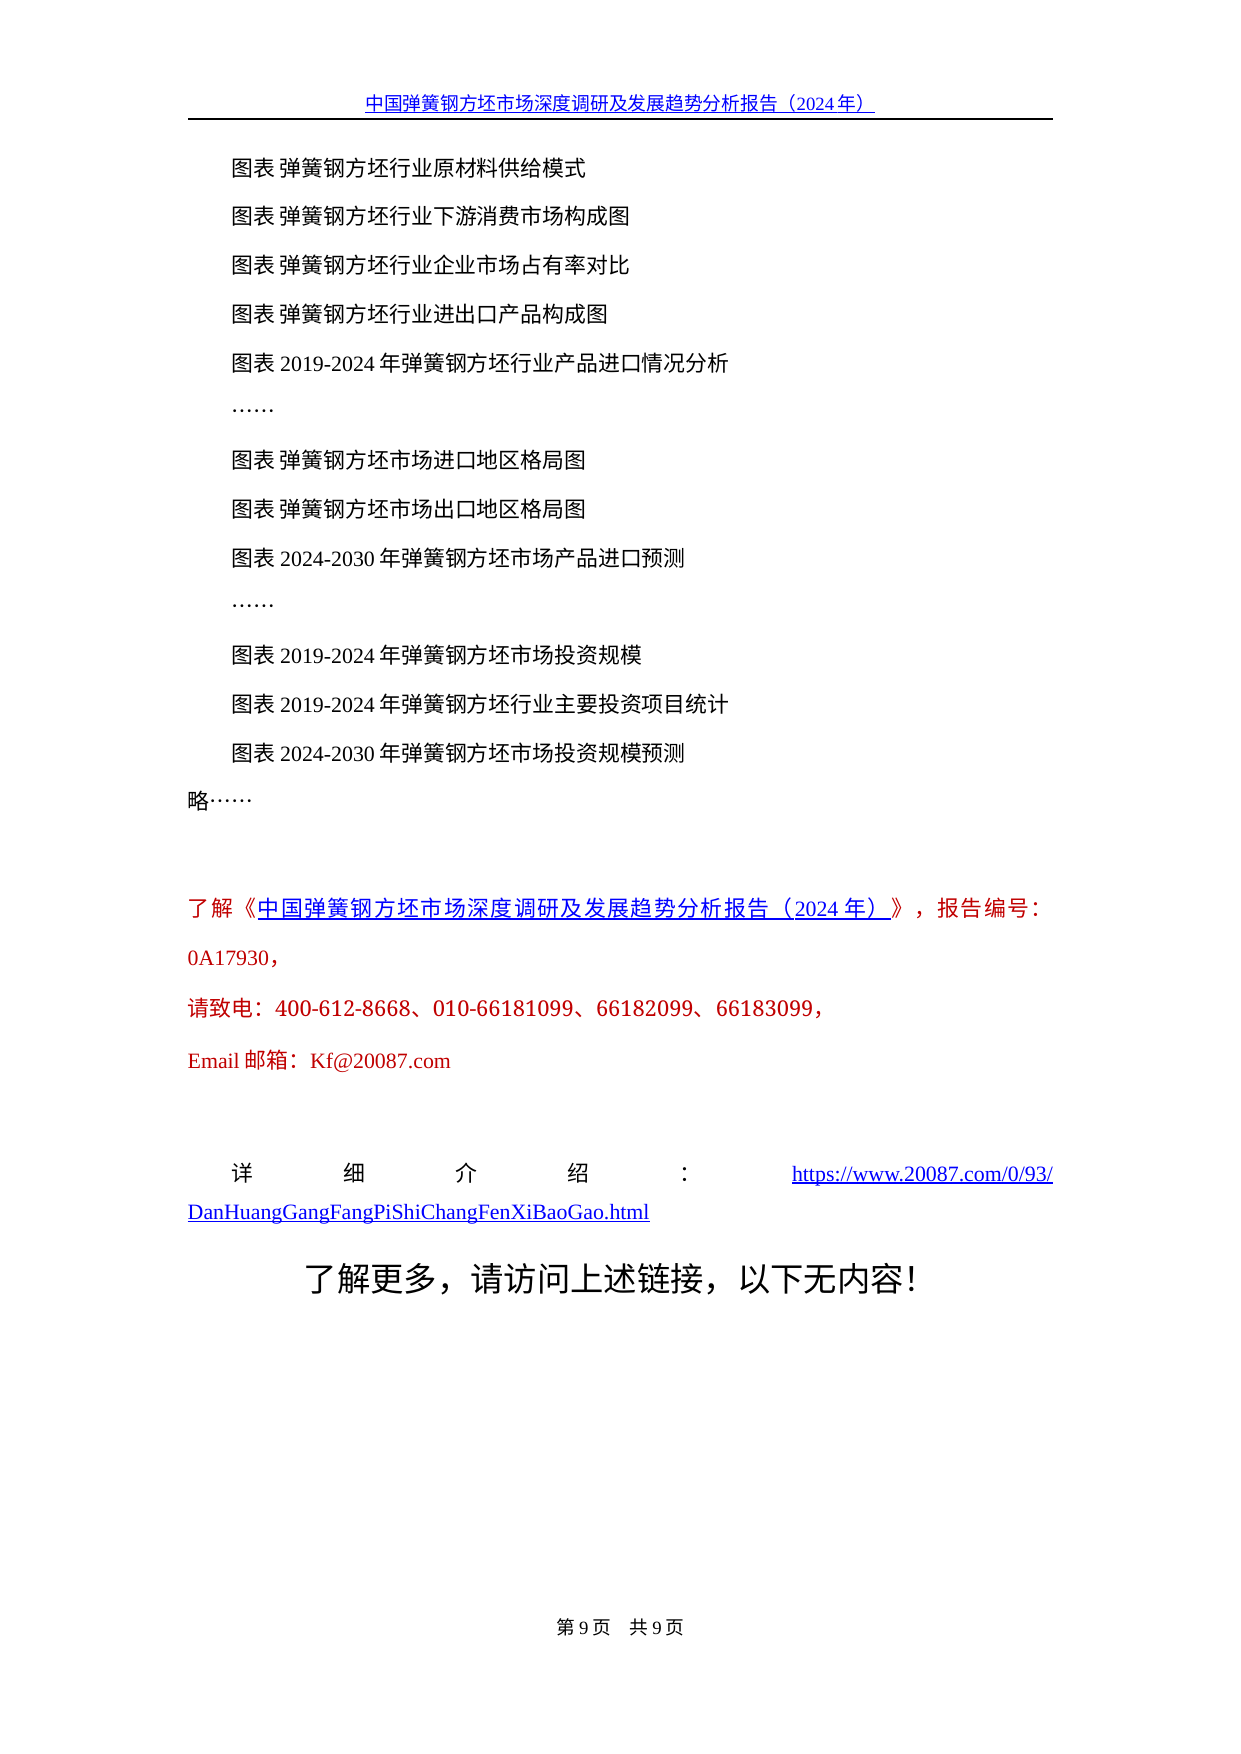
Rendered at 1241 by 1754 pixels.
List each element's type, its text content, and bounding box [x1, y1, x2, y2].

text Email邮箱：Kf@20087.com [187, 1042, 1053, 1075]
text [187, 150, 1053, 816]
title 了解更多，请访问上述链接，以下无内容！ [187, 1244, 1053, 1309]
text 详细介绍：https://www.20087.com/0/93/DanHuangGangFangPiShiChangFenXiBaoGao.html [187, 1155, 1053, 1228]
text 了解《中国弹簧钢方坯市场深度调研及发展趋势分析报告（2024年）》，报告编号：0A17930， [187, 890, 1053, 972]
text 请致电：400-612-8668、010-66181099、66182099、66183099， [187, 991, 1053, 1023]
